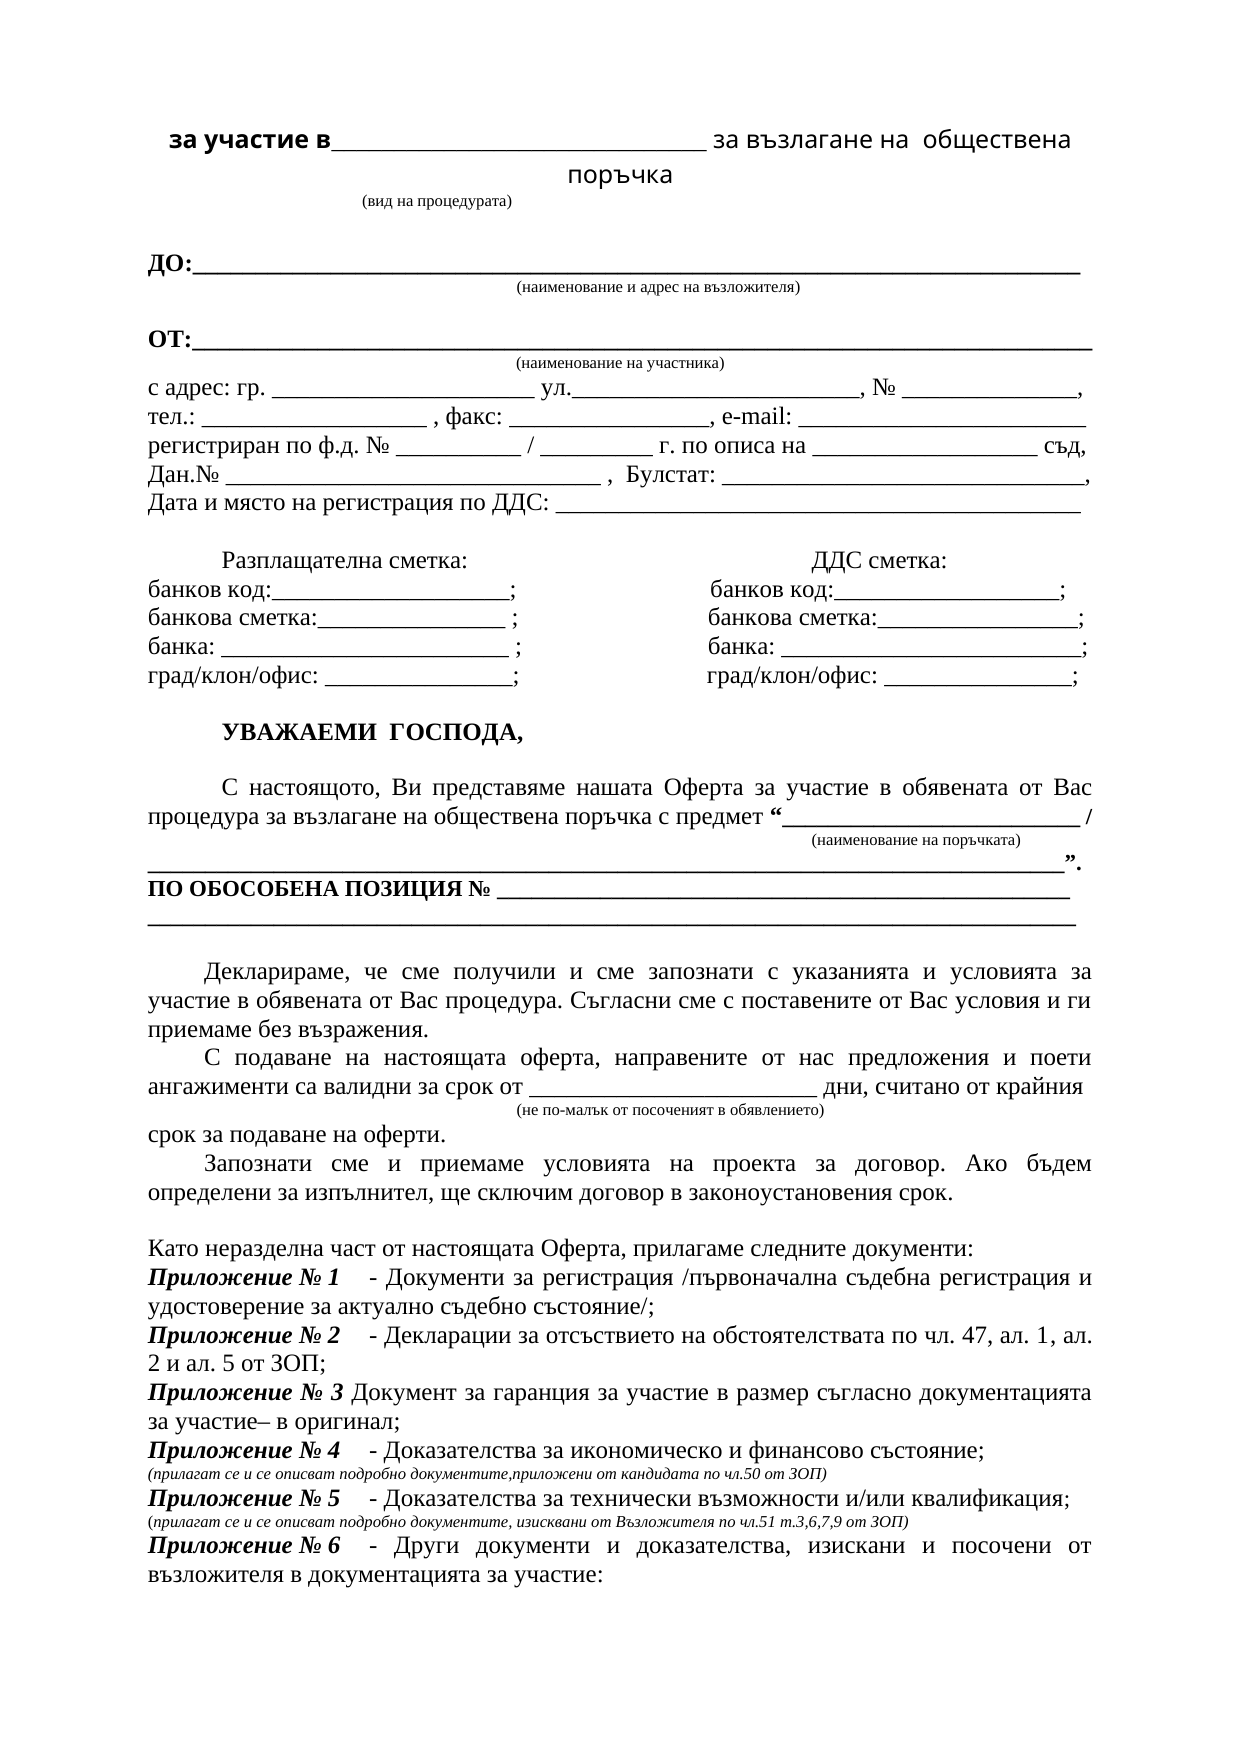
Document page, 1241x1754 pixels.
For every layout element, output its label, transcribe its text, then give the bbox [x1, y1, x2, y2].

text банков код:___________________; банков код:__________________; [148, 574, 1093, 602]
text (не по-малък от посоченият в обявлението) [148, 1100, 1093, 1119]
text _________________________________________________________________________________ [148, 902, 1093, 928]
text ДО:_______________________________________________________________________ [148, 248, 1093, 277]
text УВАЖАЕМИ ГОСПОДА, [148, 717, 1093, 746]
text (наименование и адрес на възложителя) [148, 277, 1093, 296]
text ________________________________________________________________________________”. [148, 849, 1093, 876]
text От:________________________________________________________________________ [148, 324, 1093, 353]
text (наименование на поръчката) [148, 830, 1093, 849]
text срок за подаване на оферти. [148, 1119, 1093, 1148]
text банка: _______________________ ; банка: ________________________; [148, 631, 1093, 660]
text ПО ОБОСОБЕНА ПОЗИЦИЯ № __________________________________________________ [148, 876, 1093, 902]
text Запознати сме и приемаме условията на проекта за договор. Ако бъдем определени за изпълнител, ще сключим договор в законоустановения срок. [148, 1148, 1093, 1205]
text Декларираме, че сме получили и сме запознати с указанията и условията за участие в обявената от Вас процедура. Съгласни сме с поставените от Вас условия и ги приемаме без възражения. [148, 956, 1093, 1042]
text Приложение № 5 - Доказателства за технически възможности и/или квалификация; [148, 1483, 1093, 1511]
text (вид на процедурата) [148, 190, 1093, 209]
text С подаване на настоящата оферта, направените от нас предложения и поети ангажименти са валидни за срок от _______________________ дни, считано от крайния [148, 1042, 1093, 1100]
text Дата и място на регистрация по ДДС: __________________________________________ [148, 487, 1093, 516]
text (наименование на участника) [148, 353, 1093, 372]
text (прилагат се и се описват подробно документите,приложени от кандидата по чл.50 от ЗОП) [148, 1463, 1093, 1483]
text Приложение № 6 - Други документи и доказателства, изискани и посочени от възложителя в документацията за участие: [148, 1531, 1093, 1588]
text банкова сметка:_______________ ; банкова сметка:________________; [148, 602, 1093, 631]
text С настоящото, Ви представяме нашата Оферта за участие в обявената от Вас процедура за възлагане на обществена поръчка с предмет “__________________________ / [148, 772, 1093, 830]
text Приложение № 1 - Документи за регистрация /първоначална съдебна регистрация и удостоверение за актуално съдебно състояние/; [148, 1262, 1093, 1320]
text град/клон/офис: _______________; град/клон/офис: _______________; [148, 660, 1093, 689]
text регистриран по ф.д. № __________ / _________ г. по описа на __________________ съд, [148, 430, 1093, 459]
text (прилагат се и се описват подробно документите, изисквани от Възложителя по чл.51 т.3,6,7,9 от ЗОП) [148, 1511, 1093, 1531]
text за участие в______________________________ за възлагане на обществена поръчка [148, 122, 1093, 190]
text Приложение № 4 - Доказателства за икономическо и финансово състояние; [148, 1435, 1093, 1463]
text Като неразделна част от настоящата Оферта, прилагаме следните документи: [148, 1233, 1093, 1262]
text с адрес: гр. _____________________ ул._______________________, № ______________, тел.: __________________ , факс: ________________, e-mail: _______________________ [148, 372, 1093, 430]
text Дан.№ ______________________________ , Булстат: _____________________________, [148, 459, 1093, 487]
text Приложение № 3 Документ за гаранция за участие в размер съгласно документацията за участие– в оригинал; [148, 1377, 1093, 1435]
text Приложение № 2 - Декларации за отсъствието на обстоятелствата по чл. 47, ал. 1, ал. 2 и ал. 5 от ЗОП; [148, 1320, 1093, 1377]
text Разплащателна сметка: ДДС сметка: [148, 545, 1093, 574]
